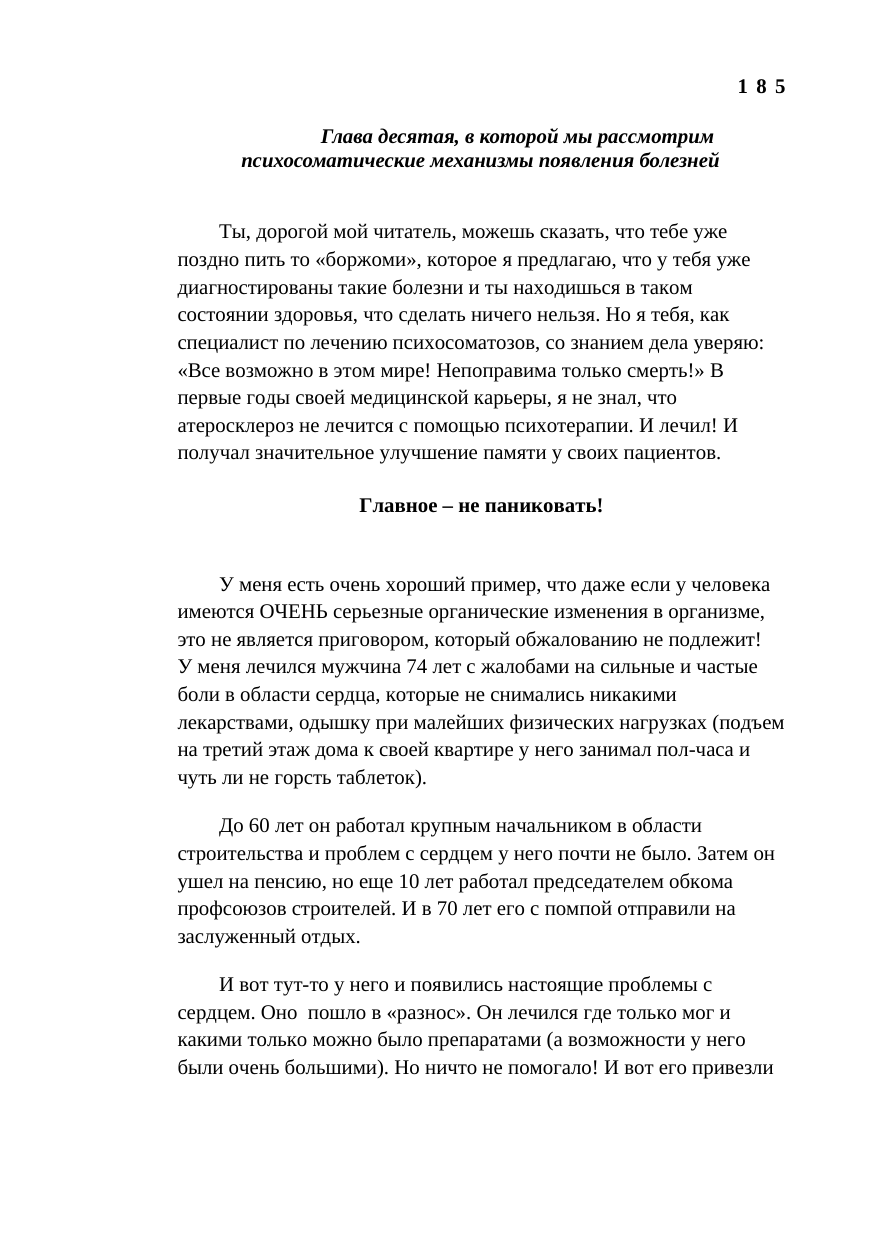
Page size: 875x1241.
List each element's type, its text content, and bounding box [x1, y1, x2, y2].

subtitle Глава десятая, в которой мы рассмотрим психосоматические механизмы появления болезней [177, 124, 785, 172]
text Ты, дорогой мой читатель, можешь сказать, что тебе уже поздно пить то «боржоми», которое я предлагаю, что у тебя уже диагностированы такие болезни и ты находишься в таком состоянии здоровья, что сделать ничего нельзя. Но я тебя, как специалист по лечению психосоматозов, со знанием дела уверяю: «Все возможно в этом мире! Непоправима только смерть!» В первые годы своей медицинской карьеры, я не знал, что атеросклероз не лечится с помощью психотерапии. И лечил! И получал значительное улучшение памяти у своих пациентов. [177, 219, 785, 464]
subtitle Главное – не паниковать! [177, 493, 785, 517]
text До 60 лет он работал крупным начальником в области строительства и проблем с сердцем у него почти не было. Затем он ушел на пенсию, но еще 10 лет работал председателем обкома профсоюзов строителей. И в 70 лет его с помпой отправили на заслуженный отдых. [177, 813, 785, 948]
text У меня есть очень хороший пример, что даже если у человека имеются ОЧЕНЬ серьезные органические изменения в организме, это не является приговором, который обжалованию не подлежит! У меня лечился мужчина 74 лет с жалобами на сильные и частые боли в области сердца, которые не снимались никакими лекарствами, одышку при малейших физических нагрузках (подъем на третий этаж дома к своей квартире у него занимал пол-часа и чуть ли не горсть таблеток). [177, 572, 785, 789]
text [177, 972, 785, 1079]
